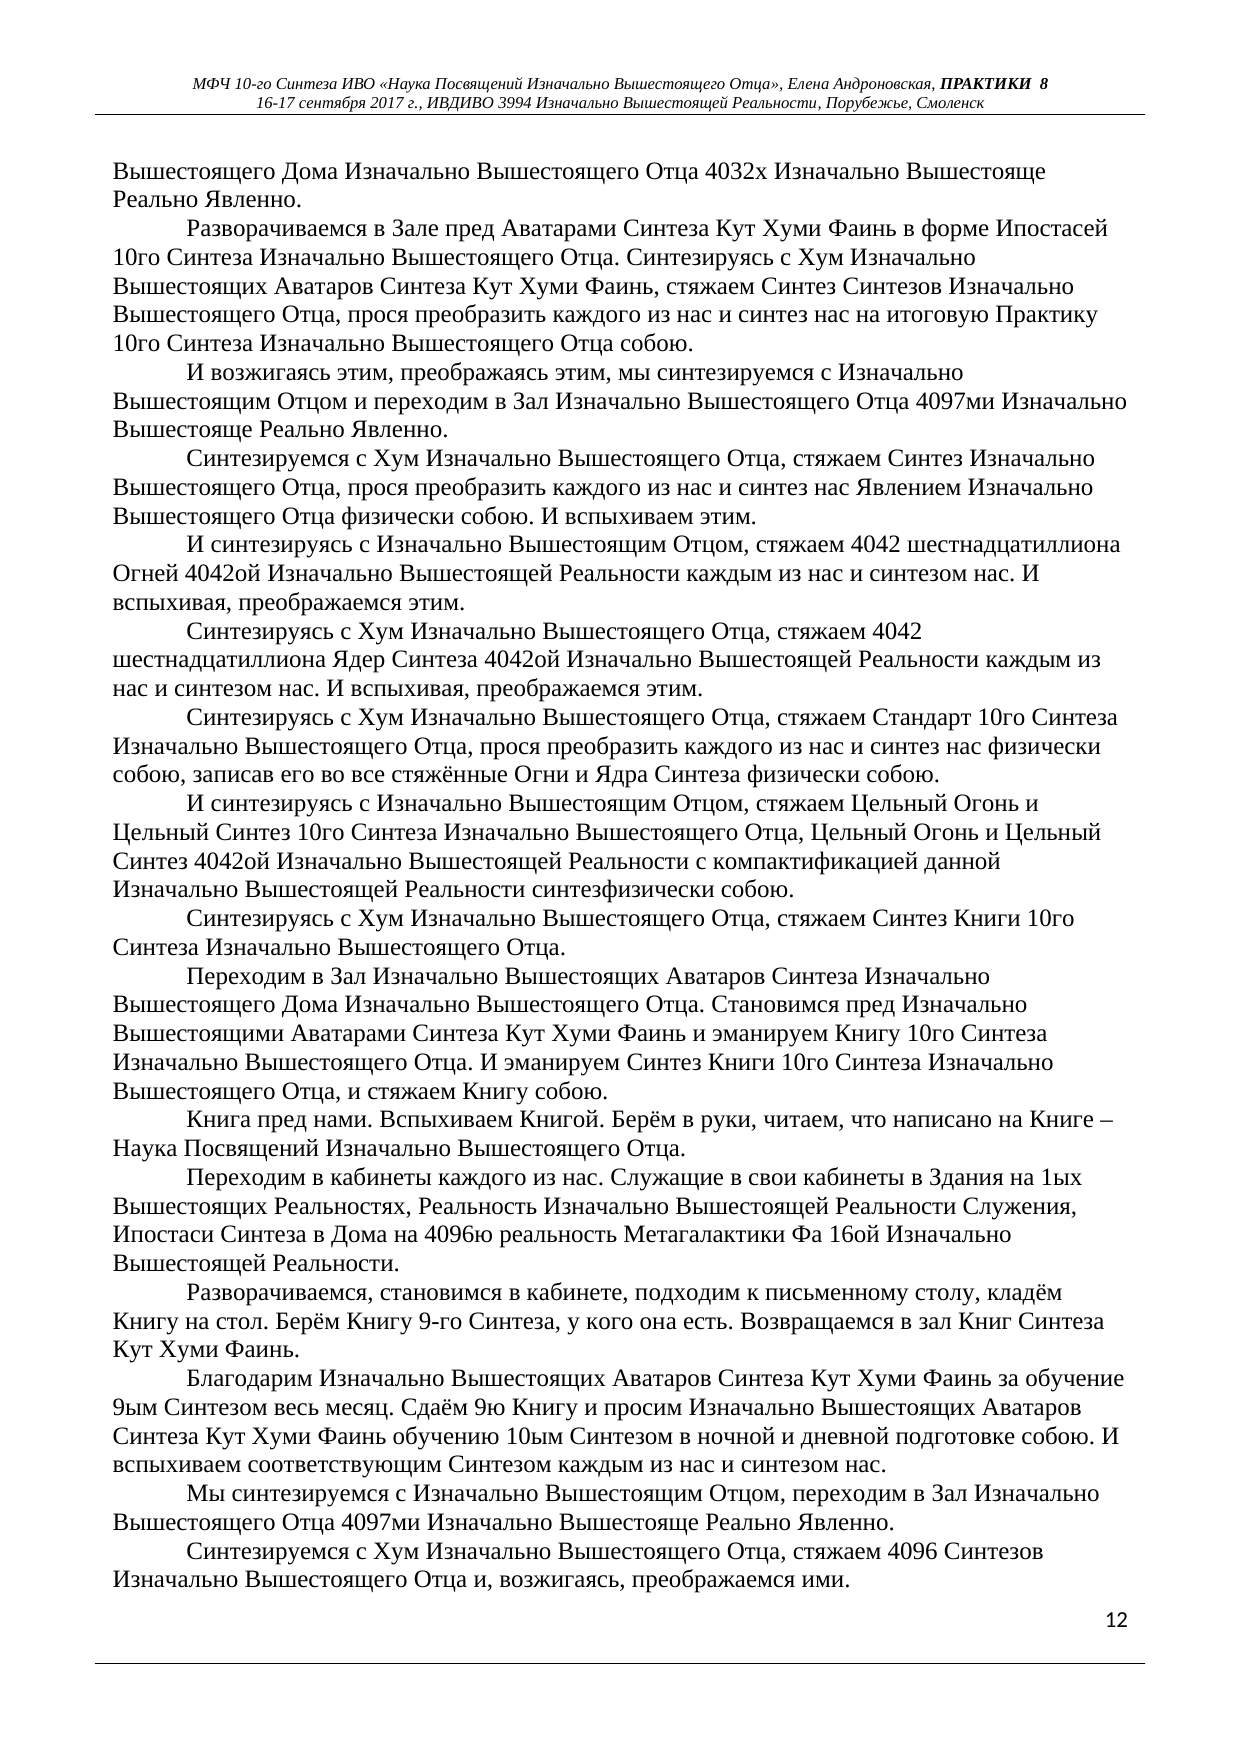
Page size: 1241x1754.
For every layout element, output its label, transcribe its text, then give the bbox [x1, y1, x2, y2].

text Разворачиваемся в Зале пред Аватарами Синтеза Кут Хуми Фаинь в форме Ипостасей 10го Синтеза Изначально Вышестоящего Отца. Синтезируясь с Хум Изначально Вышестоящих Аватаров Синтеза Кут Хуми Фаинь, стяжаем Синтез Синтезов Изначально Вышестоящего Отца, прося преобразить каждого из нас и синтез нас на итоговую Практику 10го Синтеза Изначально Вышестоящего Отца собою. [112, 213, 1128, 357]
text Мы синтезируемся с Изначально Вышестоящим Отцом, переходим в Зал Изначально Вышестоящего Отца 4097ми Изначально Вышестояще Реально Явленно. [112, 1478, 1128, 1536]
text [112, 156, 1128, 213]
text Синтезируясь с Хум Изначально Вышестоящего Отца, стяжаем Стандарт 10го Синтеза Изначально Вышестоящего Отца, прося преобразить каждого из нас и синтез нас физически собою, записав его во все стяжённые Огни и Ядра Синтеза физически собою. [112, 702, 1128, 788]
text Переходим в Зал Изначально Вышестоящих Аватаров Синтеза Изначально Вышестоящего Дома Изначально Вышестоящего Отца. Становимся пред Изначально Вышестоящими Аватарами Синтеза Кут Хуми Фаинь и эманируем Книгу 10го Синтеза Изначально Вышестоящего Отца. И эманируем Синтез Книги 10го Синтеза Изначально Вышестоящего Отца, и стяжаем Книгу собою. [112, 961, 1128, 1104]
text Синтезируясь с Хум Изначально Вышестоящего Отца, стяжаем Синтез Книги 10го Синтеза Изначально Вышестоящего Отца. [112, 903, 1128, 961]
text И возжигаясь этим, преображаясь этим, мы синтезируемся с Изначально Вышестоящим Отцом и переходим в Зал Изначально Вышестоящего Отца 4097ми Изначально Вышестояще Реально Явленно. [112, 357, 1128, 443]
text Ипостаси Синтеза в Дома на 4096ю реальность Метагалактики Фа 16ой Изначально Вышестоящей Реальности. [112, 1219, 1128, 1277]
text Книга пред нами. Вспыхиваем Книгой. Берём в руки, читаем, что написано на Книге – Наука Посвящений Изначально Вышестоящего Отца. [112, 1104, 1128, 1162]
text Синтезируемся с Хум Изначально Вышестоящего Отца, стяжаем 4096 Синтезов Изначально Вышестоящего Отца и, возжигаясь, преображаемся ими. [112, 1536, 1128, 1593]
text Благодарим Изначально Вышестоящих Аватаров Синтеза Кут Хуми Фаинь за обучение 9ым Синтезом весь месяц. Сдаём 9ю Книгу и просим Изначально Вышестоящих Аватаров Синтеза Кут Хуми Фаинь обучению 10ым Синтезом в ночной и дневной подготовке собою. И вспыхиваем соответствующим Синтезом каждым из нас и синтезом нас. [112, 1363, 1128, 1478]
text Переходим в кабинеты каждого из нас. Служащие в свои кабинеты в Здания на 1ых Вышестоящих Реальностях, Реальность Изначально Вышестоящей Реальности Служения, [112, 1162, 1128, 1219]
text И синтезируясь с Изначально Вышестоящим Отцом, стяжаем Цельный Огонь и Цельный Синтез 10го Синтеза Изначально Вышестоящего Отца, Цельный Огонь и Цельный Синтез 4042ой Изначально Вышестоящей Реальности с компактификацией данной Изначально Вышестоящей Реальности синтезфизически собою. [112, 788, 1128, 903]
text Разворачиваемся, становимся в кабинете, подходим к письменному столу, кладём Книгу на стол. Берём Книгу 9-го Синтеза, у кого она есть. Возвращаемся в зал Книг Синтеза Кут Хуми Фаинь. [112, 1277, 1128, 1363]
text И синтезируясь с Изначально Вышестоящим Отцом, стяжаем 4042 шестнадцатиллиона Огней 4042ой Изначально Вышестоящей Реальности каждым из нас и синтезом нас. И вспыхивая, преображаемся этим. [112, 529, 1128, 616]
text Синтезируемся с Хум Изначально Вышестоящего Отца, стяжаем Синтез Изначально Вышестоящего Отца, прося преобразить каждого из нас и синтез нас Явлением Изначально Вышестоящего Отца физически собою. И вспыхиваем этим. [112, 443, 1128, 529]
text Синтезируясь с Хум Изначально Вышестоящего Отца, стяжаем 4042 шестнадцатиллиона Ядер Синтеза 4042ой Изначально Вышестоящей Реальности каждым из нас и синтезом нас. И вспыхивая, преображаемся этим. [112, 616, 1128, 702]
